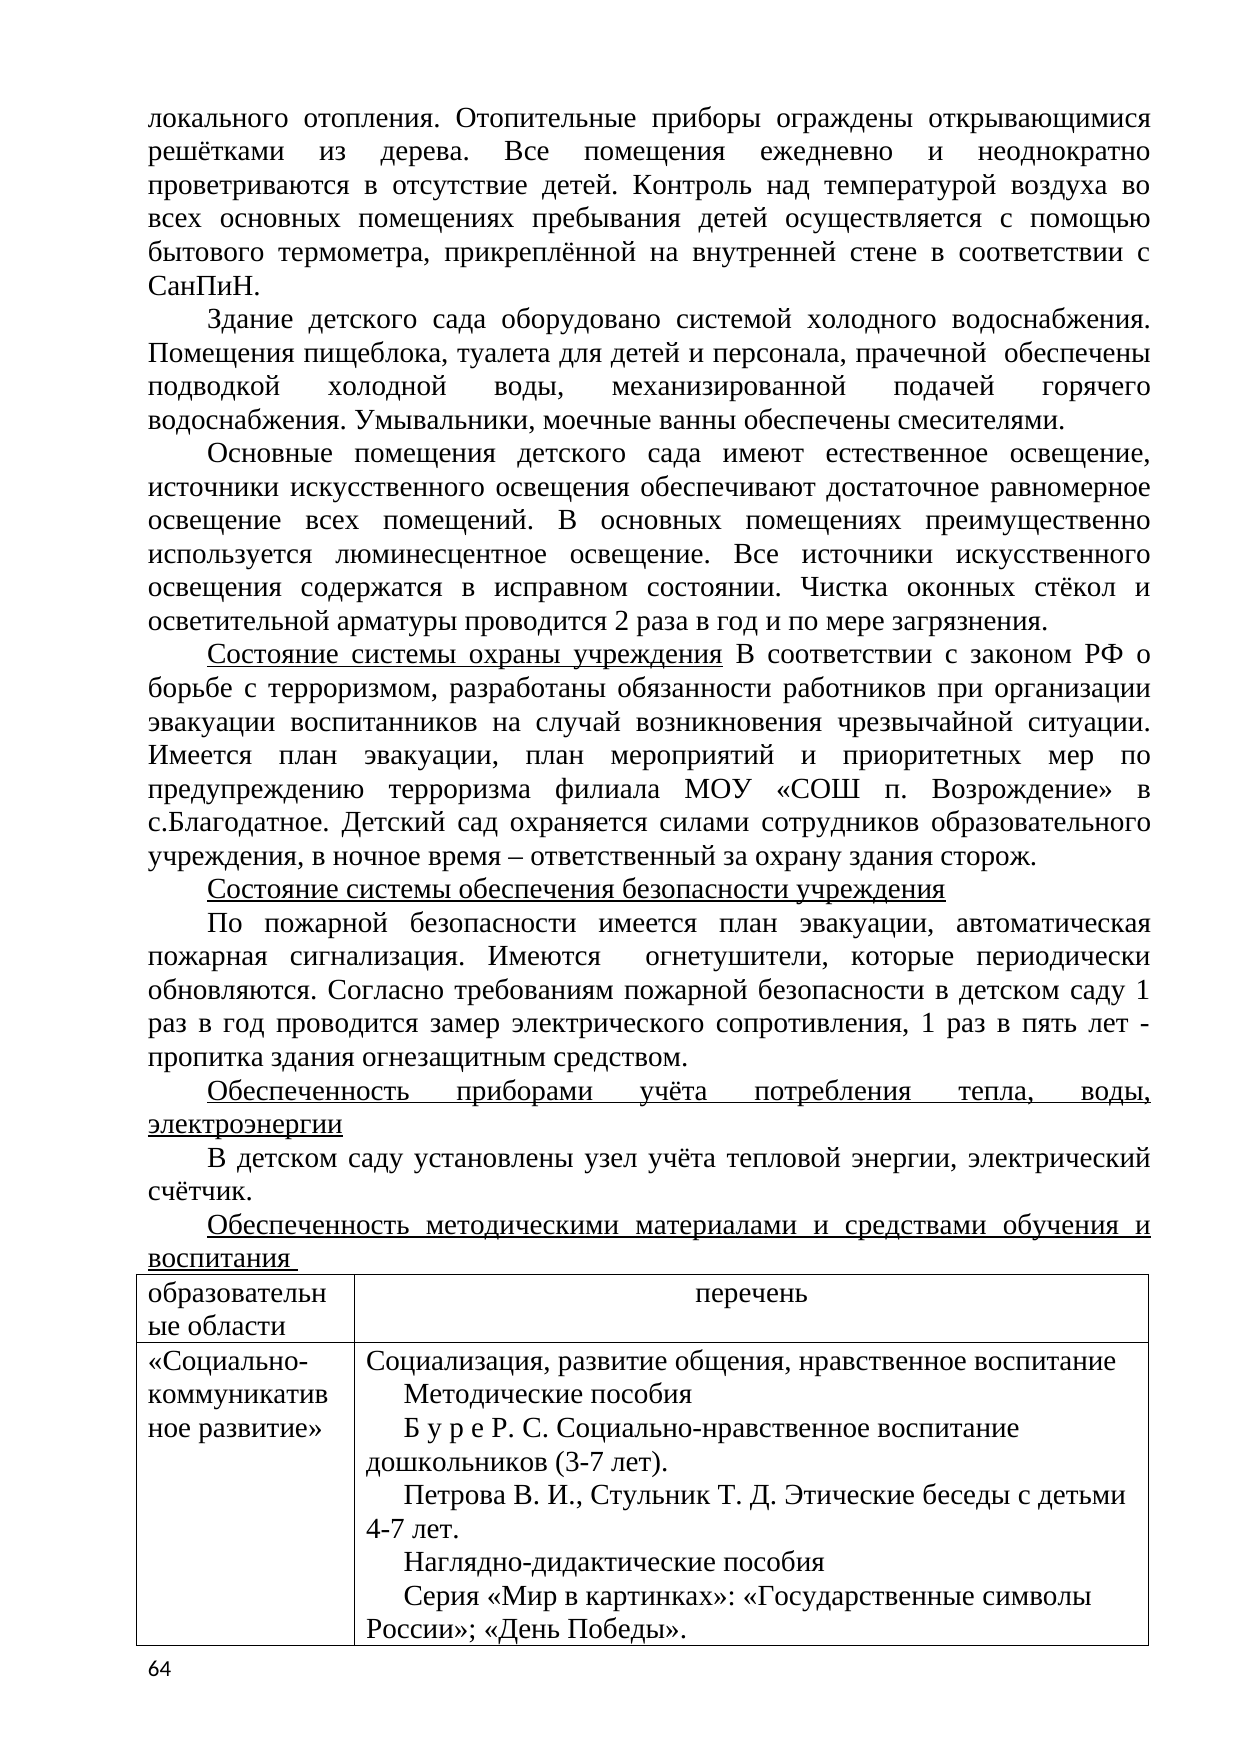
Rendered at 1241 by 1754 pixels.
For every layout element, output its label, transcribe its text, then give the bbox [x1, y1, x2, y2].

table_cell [137, 1343, 354, 1645]
text Обеспеченность приборами учёта потребления тепла, воды, электроэнергии [148, 1073, 1152, 1140]
text Состояние системы обеспечения безопасности учреждения [148, 871, 1152, 905]
text В детском саду установлены узел учёта тепловой энергии, электрический счётчик. [148, 1140, 1152, 1207]
text По пожарной безопасности имеется план эвакуации, автоматическая пожарная сигнализация. Имеются огнетушители, которые периодически обновляются. Согласно требованиям пожарной безопасности в детском саду 1 раз в год проводится замер электрического сопротивления, 1 раз в пять лет - пропитка здания огнезащитным средством. [148, 905, 1152, 1073]
table_header образовательные области [137, 1275, 354, 1342]
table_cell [355, 1343, 1148, 1645]
text Основные помещения детского сада имеют естественное освещение, источники искусственного освещения обеспечивают достаточное равномерное освещение всех помещений. В основных помещениях преимущественно используется люминесцентное освещение. Все источники искусственного освещения содержатся в исправном состоянии. Чистка оконных стёкол и осветительной арматуры проводится 2 раза в год и по мере загрязнения. [148, 435, 1152, 637]
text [148, 100, 1152, 301]
text Здание детского сада оборудовано системой холодного водоснабжения. Помещения пищеблока, туалета для детей и персонала, прачечной обеспечены подводкой холодной воды, механизированной подачей горячего водоснабжения. Умывальники, моечные ванны обеспечены смесителями. [148, 301, 1152, 435]
text Состояние системы охраны учреждения В соответствии с законом РФ о борьбе с терроризмом, разработаны обязанности работников при организации эвакуации воспитанников на случай возникновения чрезвычайной ситуации. Имеется план эвакуации, план мероприятий и приоритетных мер по предупреждению терроризма филиала МОУ «СОШ п. Возрождение» в с.Благодатное. Детский сад охраняется силами сотрудников образовательного учреждения, в ночное время – ответственный за охрану здания сторож. [148, 637, 1152, 871]
text Обеспеченность методическими материалами и средствами обучения и воспитания [148, 1207, 1152, 1274]
table_header перечень [355, 1275, 1148, 1342]
